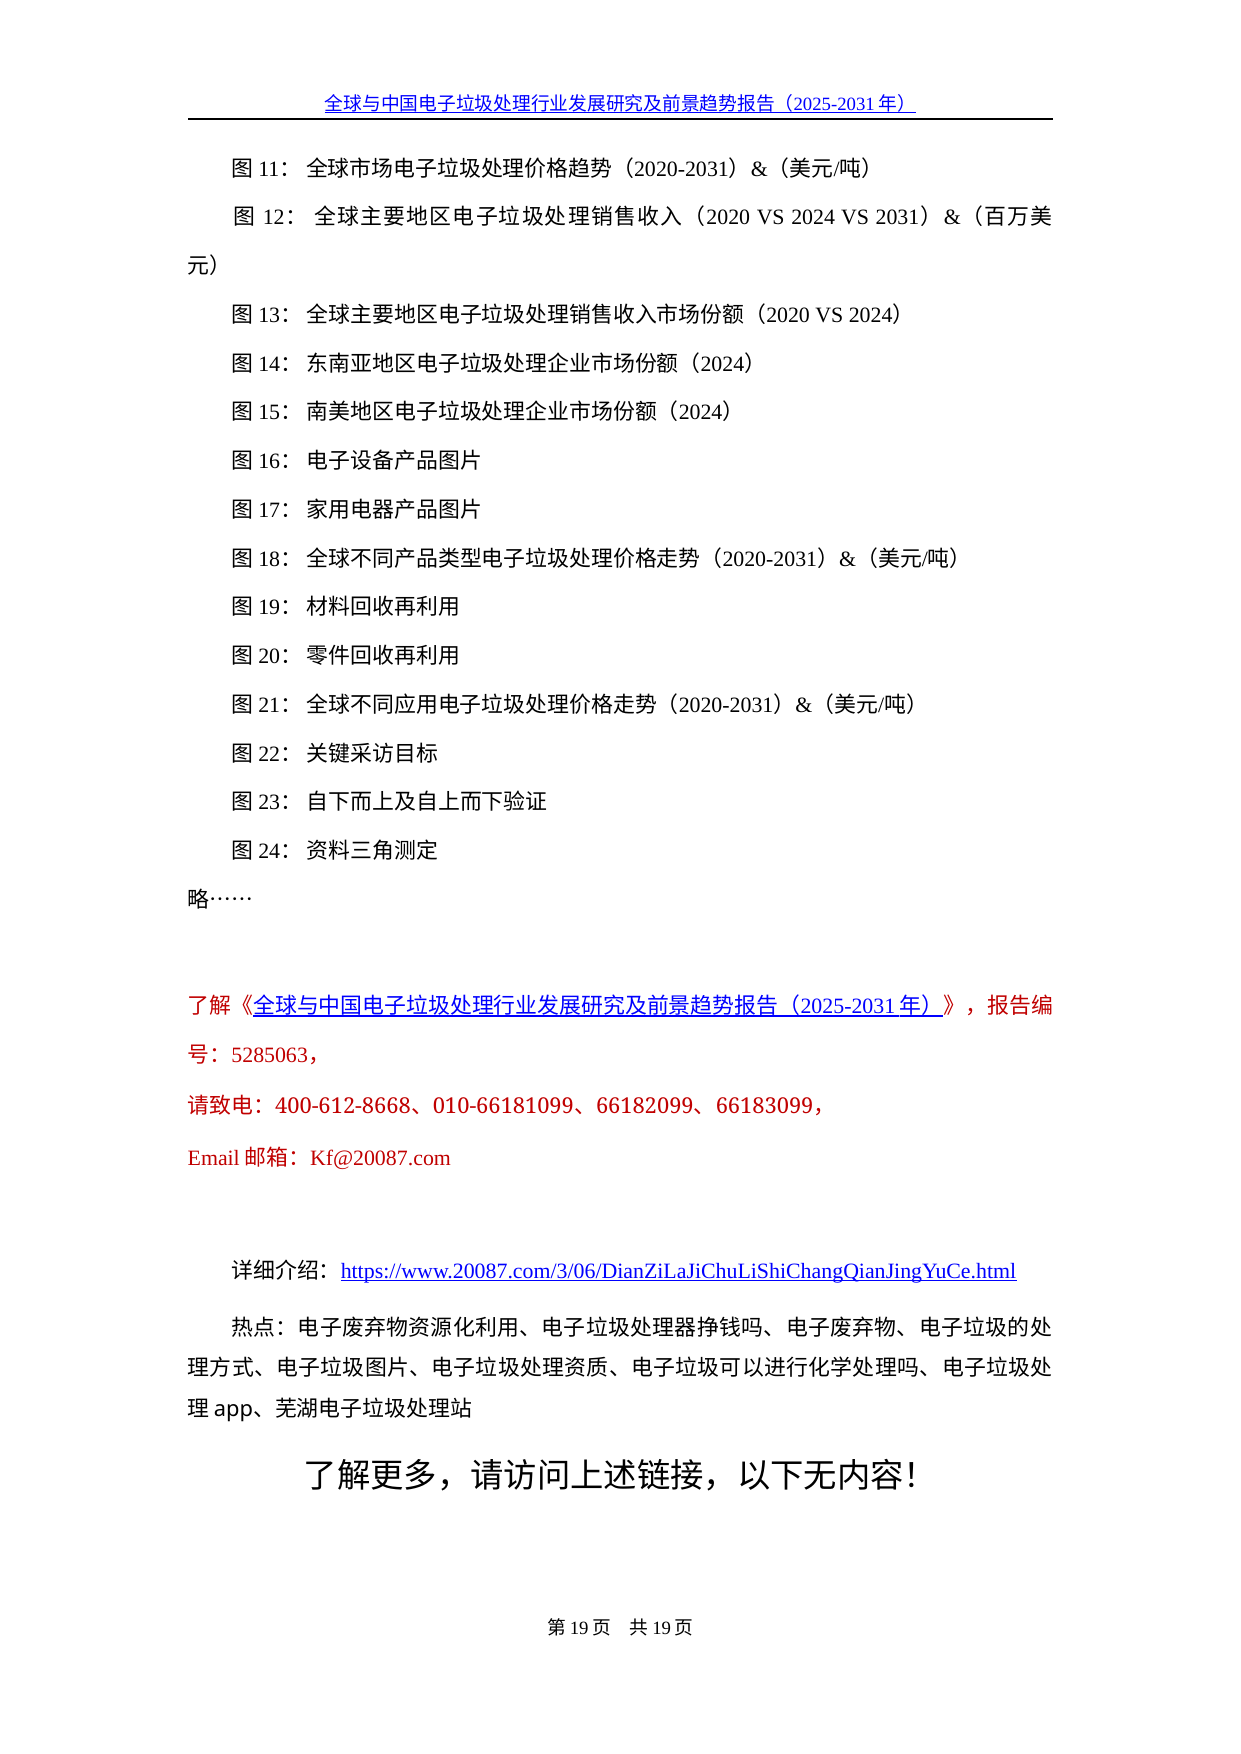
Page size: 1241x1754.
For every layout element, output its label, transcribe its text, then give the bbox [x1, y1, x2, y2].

text 了解《全球与中国电子垃圾处理行业发展研究及前景趋势报告（2025-2031年）》，报告编号：5285063， [187, 988, 1053, 1069]
text 详细介绍：https://www.20087.com/3/06/DianZiLaJiChuLiShiChangQianJingYuCe.html [187, 1253, 1053, 1285]
title 了解更多，请访问上述链接，以下无内容！ [187, 1441, 1053, 1506]
text 热点：电子废弃物资源化利用、电子垃圾处理器挣钱吗、电子废弃物、电子垃圾的处理方式、电子垃圾图片、电子垃圾处理资质、电子垃圾可以进行化学处理吗、电子垃圾处理app、芜湖电子垃圾处理站 [187, 1309, 1053, 1423]
text 请致电：400-612-8668、010-66181099、66182099、66183099， [187, 1088, 1053, 1121]
text Email邮箱：Kf@20087.com [187, 1140, 1053, 1172]
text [187, 150, 1053, 914]
